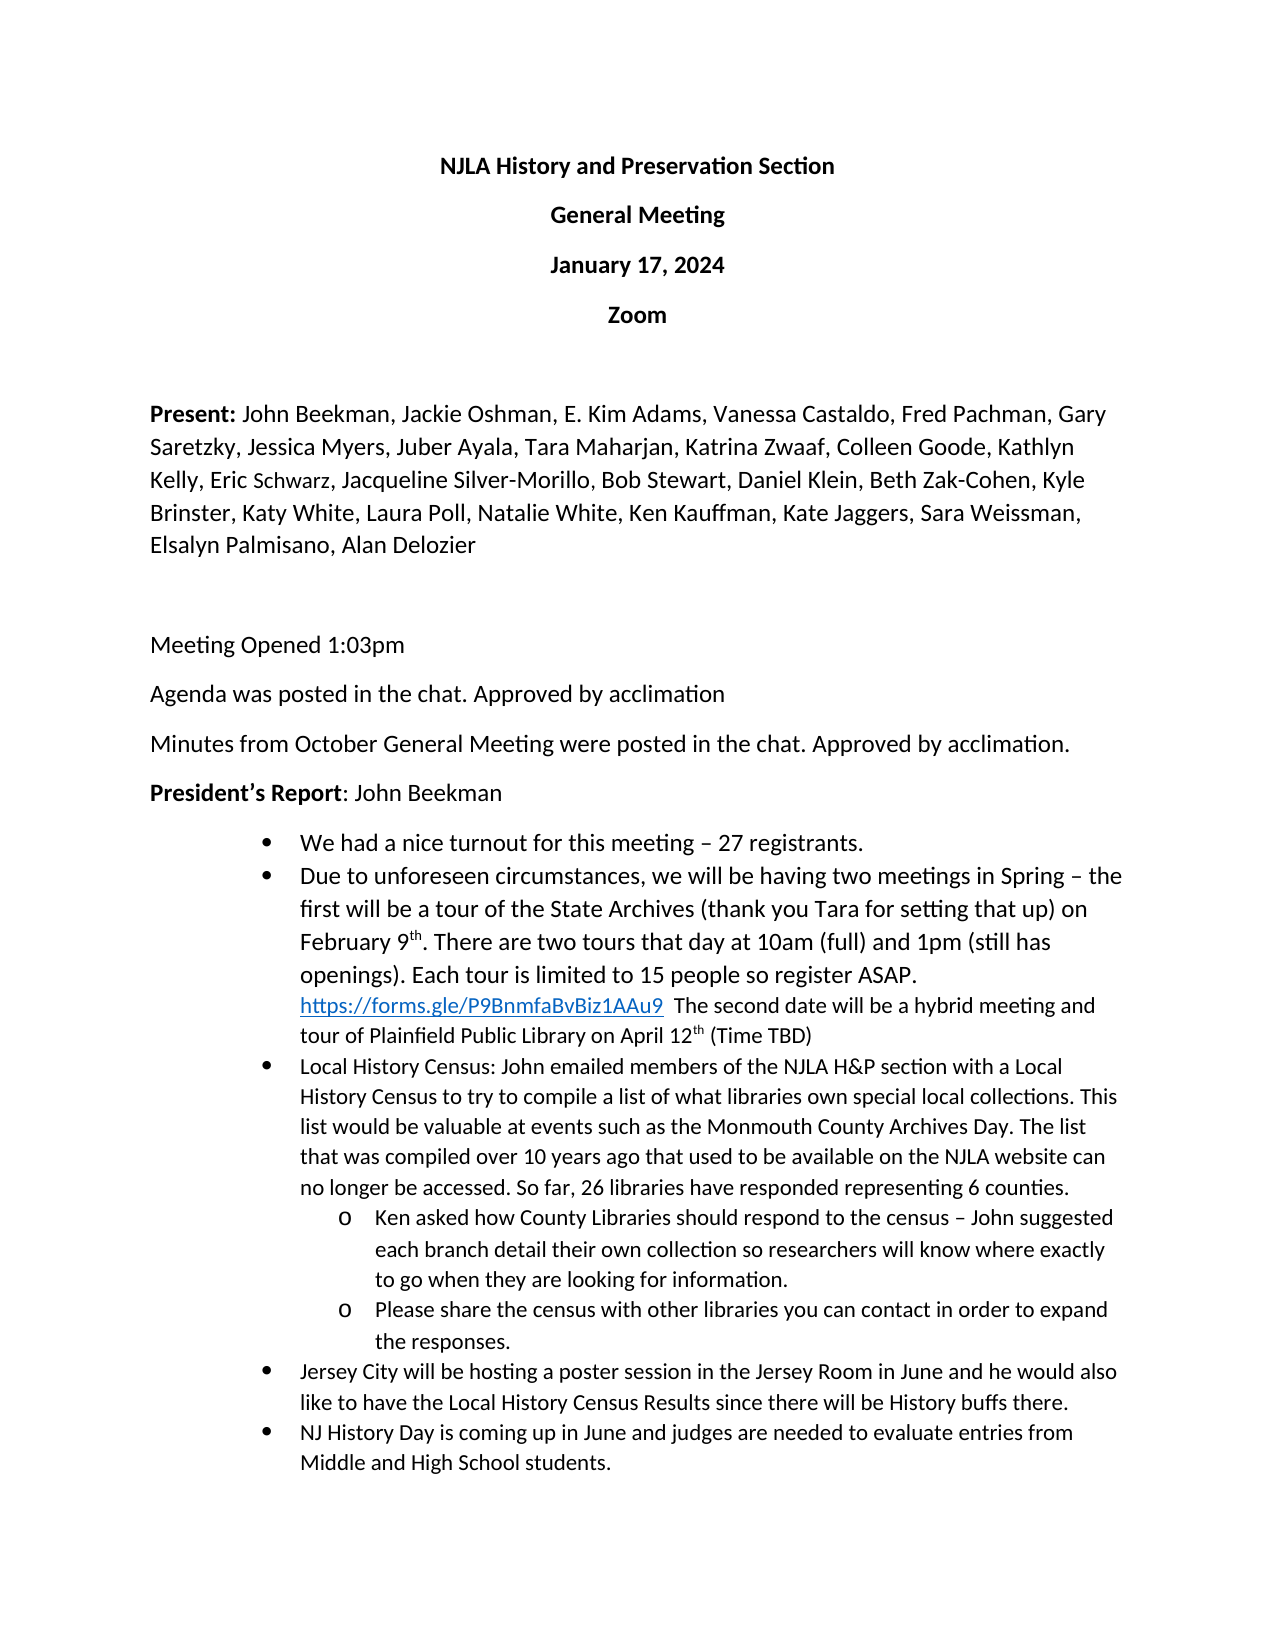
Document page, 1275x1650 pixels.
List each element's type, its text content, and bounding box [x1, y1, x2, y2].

text January 17, 2024 [150, 249, 1125, 280]
list Due to unforeseen circumstances, we will be having two meetings in Spring – the first will be a tour of the State Archives (thank you Tara for setting that up) on February 9th. There are two tours that day at 10am (full) and 1pm (still has openings). Each tour is limited to 15 people so register ASAP. https://forms.gle/P9BnmfaBvBiz1AAu9 The second date will be a hybrid meeting and tour of Plainfield Public Library on April 12th (Time TBD) [262, 860, 1125, 1050]
text NJLA History and Preservation Section [150, 150, 1125, 181]
text Meeting Opened 1:03pm [150, 629, 1125, 659]
text Present: John Beekman, Jackie Oshman, E. Kim Adams, Vanessa Castaldo, Fred Pachman, Gary Saretzky, Jessica Myers, Juber Ayala, Tara Maharjan, Katrina Zwaaf, Colleen Goode, Kathlyn Kelly, Eric Schwarz, Jacqueline Silver-Morillo, Bob Stewart, Daniel Klein, Beth Zak-Cohen, Kyle Brinster, Katy White, Laura Poll, Natalie White, Ken Kauffman, Kate Jaggers, Sara Weissman, Elsalyn Palmisano, Alan Delozier [150, 398, 1125, 560]
list We had a nice turnout for this meeting – 27 registrants. [262, 827, 1125, 858]
list NJ History Day is coming up in June and judges are needed to evaluate entries from Middle and High School students. [262, 1418, 1125, 1476]
text Zoom [150, 299, 1125, 329]
list Local History Census: John emailed members of the NJLA H&P section with a Local History Census to try to compile a list of what libraries own special local collections. This list would be valuable at events such as the Monmouth County Archives Day. The list that was compiled over 10 years ago that used to be available on the NJLA website can no longer be accessed. So far, 26 libraries have responded representing 6 counties. [262, 1052, 1125, 1201]
text Minutes from October General Meeting were posted in the chat. Approved by acclimation. [150, 728, 1125, 758]
list Jersey City will be hosting a poster session in the Jersey Room in June and he would also like to have the Local History Census Results since there will be History buffs there. [262, 1357, 1125, 1416]
text Agenda was posted in the chat. Approved by acclimation [150, 678, 1125, 709]
text President’s Report: John Beekman [150, 777, 1125, 808]
text General Meeting [150, 199, 1125, 230]
list Please share the census with other libraries you can contact in order to expand the responses. [337, 1295, 1125, 1355]
list Ken asked how County Libraries should respond to the census – John suggested each branch detail their own collection so researchers will know where exactly to go when they are looking for information. [337, 1203, 1125, 1293]
